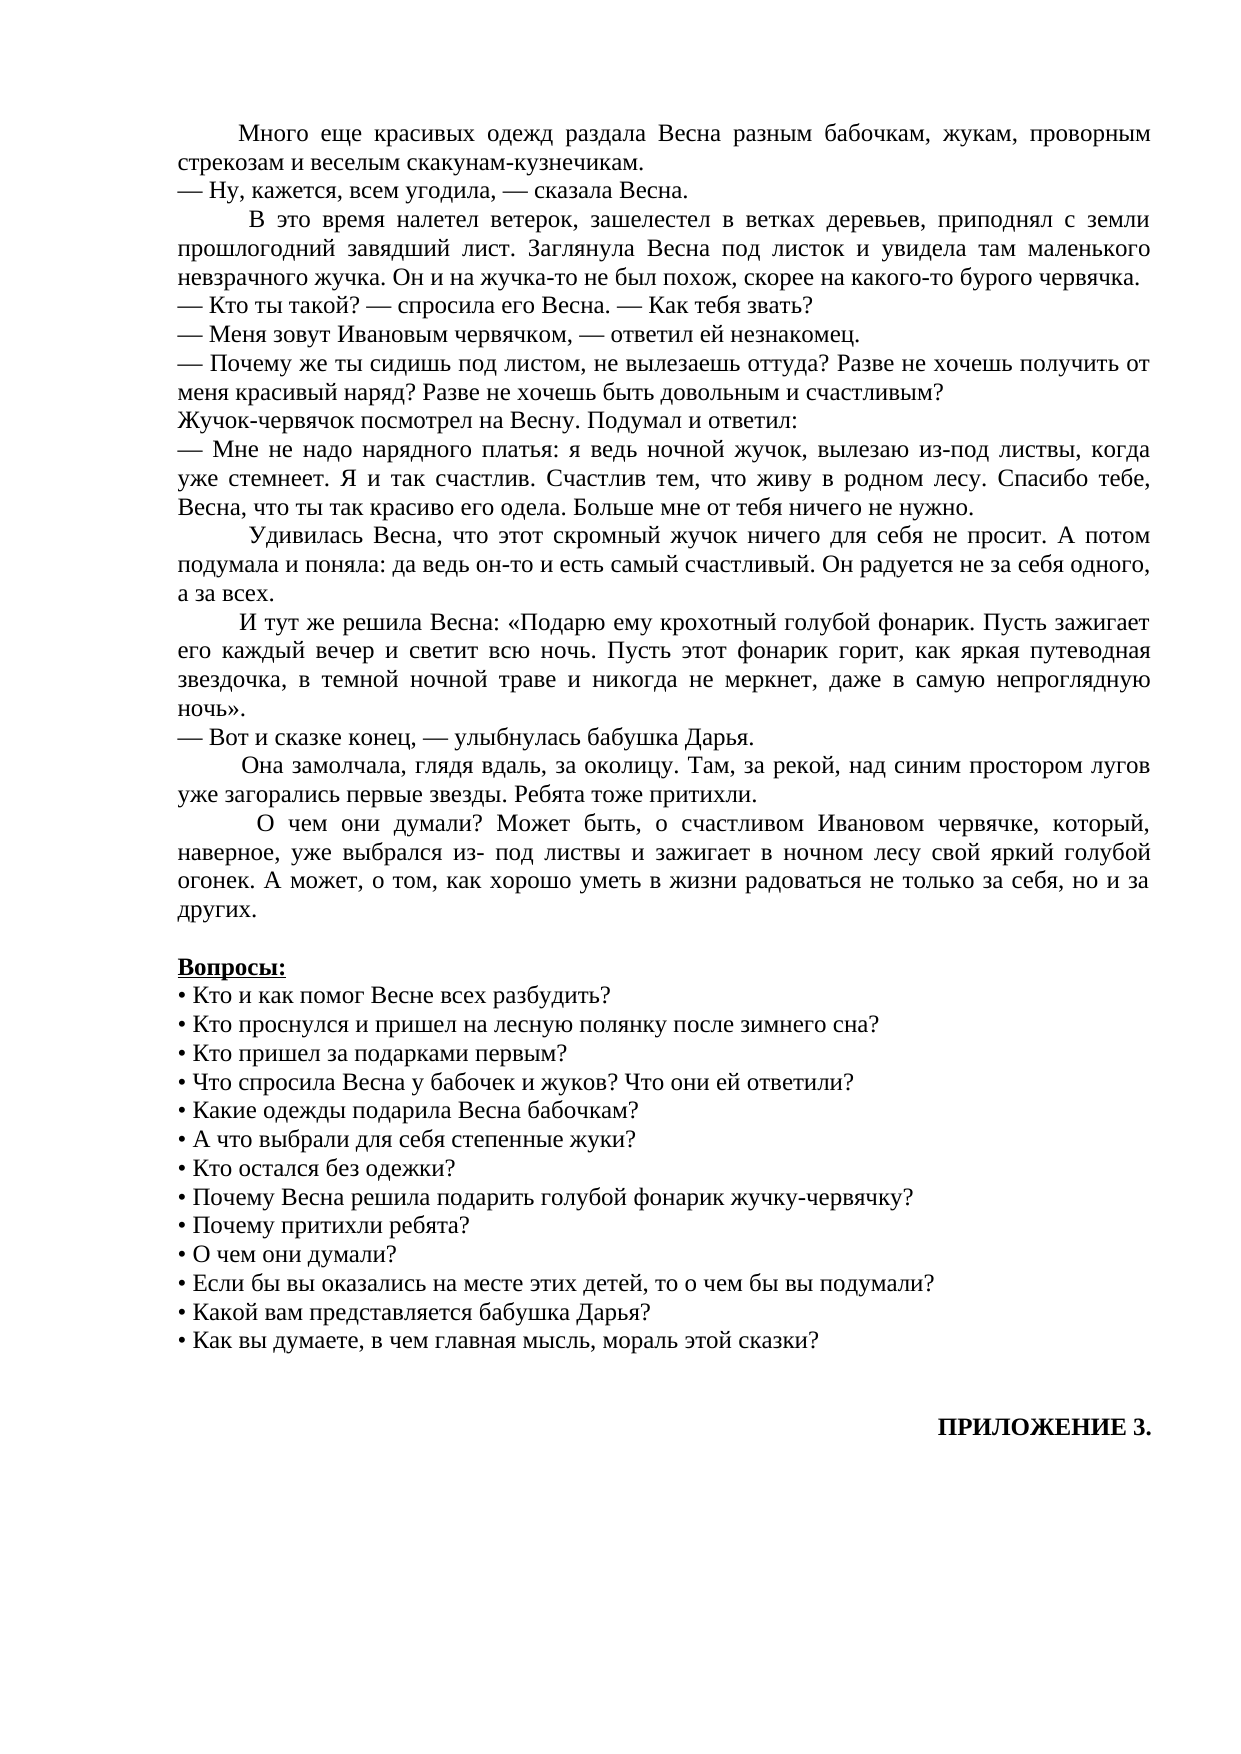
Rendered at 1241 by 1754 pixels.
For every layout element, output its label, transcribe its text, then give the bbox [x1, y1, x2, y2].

text • Почему Весна решила подарить голубой фонарик жучку-червячку? [177, 1182, 1152, 1211]
text — Почему же ты сидишь под листом, не вылезаешь оттуда? Разве не хочешь получить от меня красивый наряд? Разве не хочешь быть довольным и счастливым? [177, 348, 1152, 406]
text — Вот и сказке конец, — улыбнулась бабушка Дарья. [177, 722, 1152, 751]
text Много еще красивых одежд раздала Весна разным бабочкам, жукам, проворным стрекозам и веселым скакунам-кузнечикам. [177, 118, 1152, 176]
text И тут же решила Весна: «Подарю ему крохотный голубой фонарик. Пусть зажигает его каждый вечер и светит всю ночь. Пусть этот фонарик горит, как яркая путеводная звездочка, в темной ночной траве и никогда не меркнет, даже в самую непроглядную ночь». [177, 607, 1152, 722]
text • Кто остался без одежки? [177, 1153, 1152, 1182]
text • О чем они думали? [177, 1239, 1152, 1268]
text • Если бы вы оказались на месте этих детей, то о чем бы вы подумали? [177, 1268, 1152, 1297]
text ПРИЛОЖЕНИЕ 3. [177, 1412, 1152, 1441]
text • Кто проснулся и пришел на лесную полянку после зимнего сна? [177, 1009, 1152, 1038]
text — Кто ты такой? — спросила его Весна. — Как тебя звать? [177, 291, 1152, 319]
text • Что спросила Весна у бабочек и жуков? Что они ей ответили? [177, 1067, 1152, 1096]
text — Ну, кажется, всем угодила, — сказала Весна. [177, 176, 1152, 204]
text — Мне не надо нарядного платья: я ведь ночной жучок, вылезаю из-под листвы, когда уже стемнеет. Я и так счастлив. Счастлив тем, что живу в родном лесу. Спасибо тебе, Весна, что ты так красиво его одела. Больше мне от тебя ничего не нужно. [177, 434, 1152, 521]
text О чем они думали? Может быть, о счастливом Ивановом червячке, который, наверное, уже выбрался из- под листвы и зажигает в ночном лесу свой яркий голубой огонек. А может, о том, как хорошо уметь в жизни радоваться не только за себя, но и за других. [177, 808, 1152, 923]
text • Какие одежды подарила Весна бабочкам? [177, 1096, 1152, 1124]
text Жучок-червячок посмотрел на Весну. Подумал и ответил: [177, 406, 1152, 434]
text В это время налетел ветерок, зашелестел в ветках деревьев, приподнял с земли прошлогодний завядший лист. Заглянула Весна под листок и увидела там маленького невзрачного жучка. Он и на жучка-то не был похож, скорее на какого-то бурого червячка. [177, 204, 1152, 291]
text • Кто пришел за подарками первым? [177, 1038, 1152, 1067]
text Она замолчала, глядя вдаль, за околицу. Там, за рекой, над синим простором лугов уже загорались первые звезды. Ребята тоже притихли. [177, 751, 1152, 808]
text — Меня зовут Ивановым червячком, — ответил ей незнакомец. [177, 319, 1152, 348]
text • Как вы думаете, в чем главная мысль, мораль этой сказки? [177, 1326, 1152, 1354]
text • Почему притихли ребята? [177, 1211, 1152, 1239]
text Вопросы: [177, 952, 1152, 981]
text • Кто и как помог Весне всех разбудить? [177, 981, 1152, 1009]
text • А что выбрали для себя степенные жуки? [177, 1124, 1152, 1153]
text • Какой вам представляется бабушка Дарья? [177, 1297, 1152, 1326]
text Удивилась Весна, что этот скромный жучок ничего для себя не просит. А потом подумала и поняла: да ведь он-то и есть самый счастливый. Он радуется не за себя одного, а за всех. [177, 521, 1152, 607]
